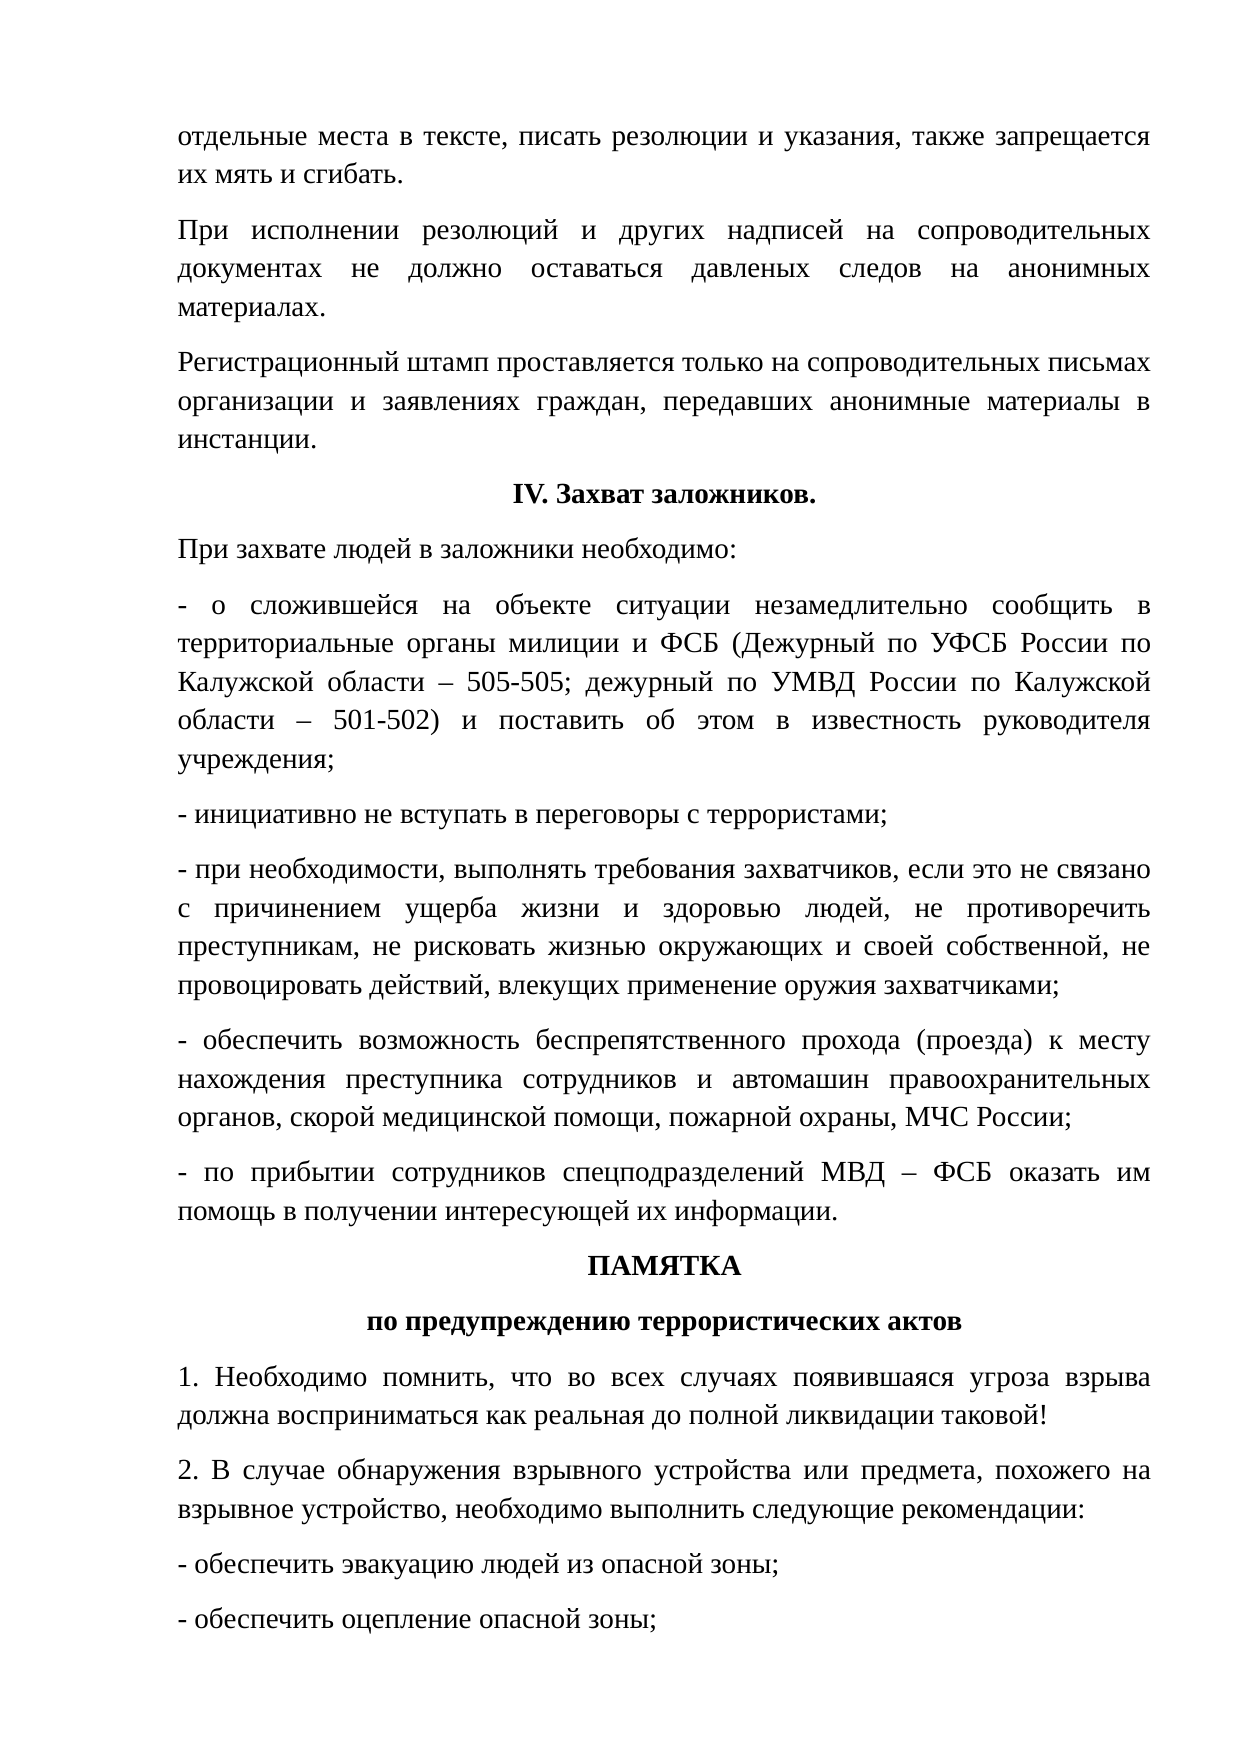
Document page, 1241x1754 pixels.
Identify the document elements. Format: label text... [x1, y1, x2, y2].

text При захвате людей в заложники необходимо: [177, 532, 1152, 565]
text - при необходимости, выполнять требования захватчиков, если это не связано с причинением ущерба жизни и здоровью людей, не противоречить преступникам, не рисковать жизнью окружающих и своей собственной, не провоцировать действий, влекущих применение оружия захватчиками; [177, 851, 1152, 1001]
text - обеспечить эвакуацию людей из опасной зоны; [177, 1546, 1152, 1580]
text Регистрационный штамп проставляется только на сопроводительных письмах организации и заявлениях граждан, передавших анонимные материалы в инстанции. [177, 344, 1152, 455]
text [177, 118, 1152, 190]
text - по прибытии сотрудников спецподразделений МВД – ФСБ оказать им помощь в получении интересующей их информации. [177, 1154, 1152, 1227]
text - обеспечить возможность беспрепятственного прохода (проезда) к месту нахождения преступника сотрудников и автомашин правоохранительных органов, скорой медицинской помощи, пожарной охраны, МЧС России; [177, 1022, 1152, 1133]
text - обеспечить оцепление опасной зоны; [177, 1601, 1152, 1635]
text по предупреждению террористических актов [177, 1303, 1152, 1337]
text 1. Необходимо помнить, что во всех случаях появившаяся угроза взрыва должна восприниматься как реальная до полной ликвидации таковой! [177, 1359, 1152, 1431]
text - инициативно не вступать в переговоры с террористами; [177, 796, 1152, 830]
text - о сложившейся на объекте ситуации незамедлительно сообщить в территориальные органы милиции и ФСБ (Дежурный по УФСБ России по Калужской области – 505-505; дежурный по УМВД России по Калужской области – 501-502) и поставить об этом в известность руководителя учреждения; [177, 587, 1152, 774]
text ПАМЯТКА [177, 1248, 1152, 1282]
text При исполнении резолюций и других надписей на сопроводительных документах не должно оставаться давленых следов на анонимных материалах. [177, 212, 1152, 322]
text 2. В случае обнаружения взрывного устройства или предмета, похожего на взрывное устройство, необходимо выполнить следующие рекомендации: [177, 1452, 1152, 1524]
text IV. Захват заложников. [177, 476, 1152, 510]
